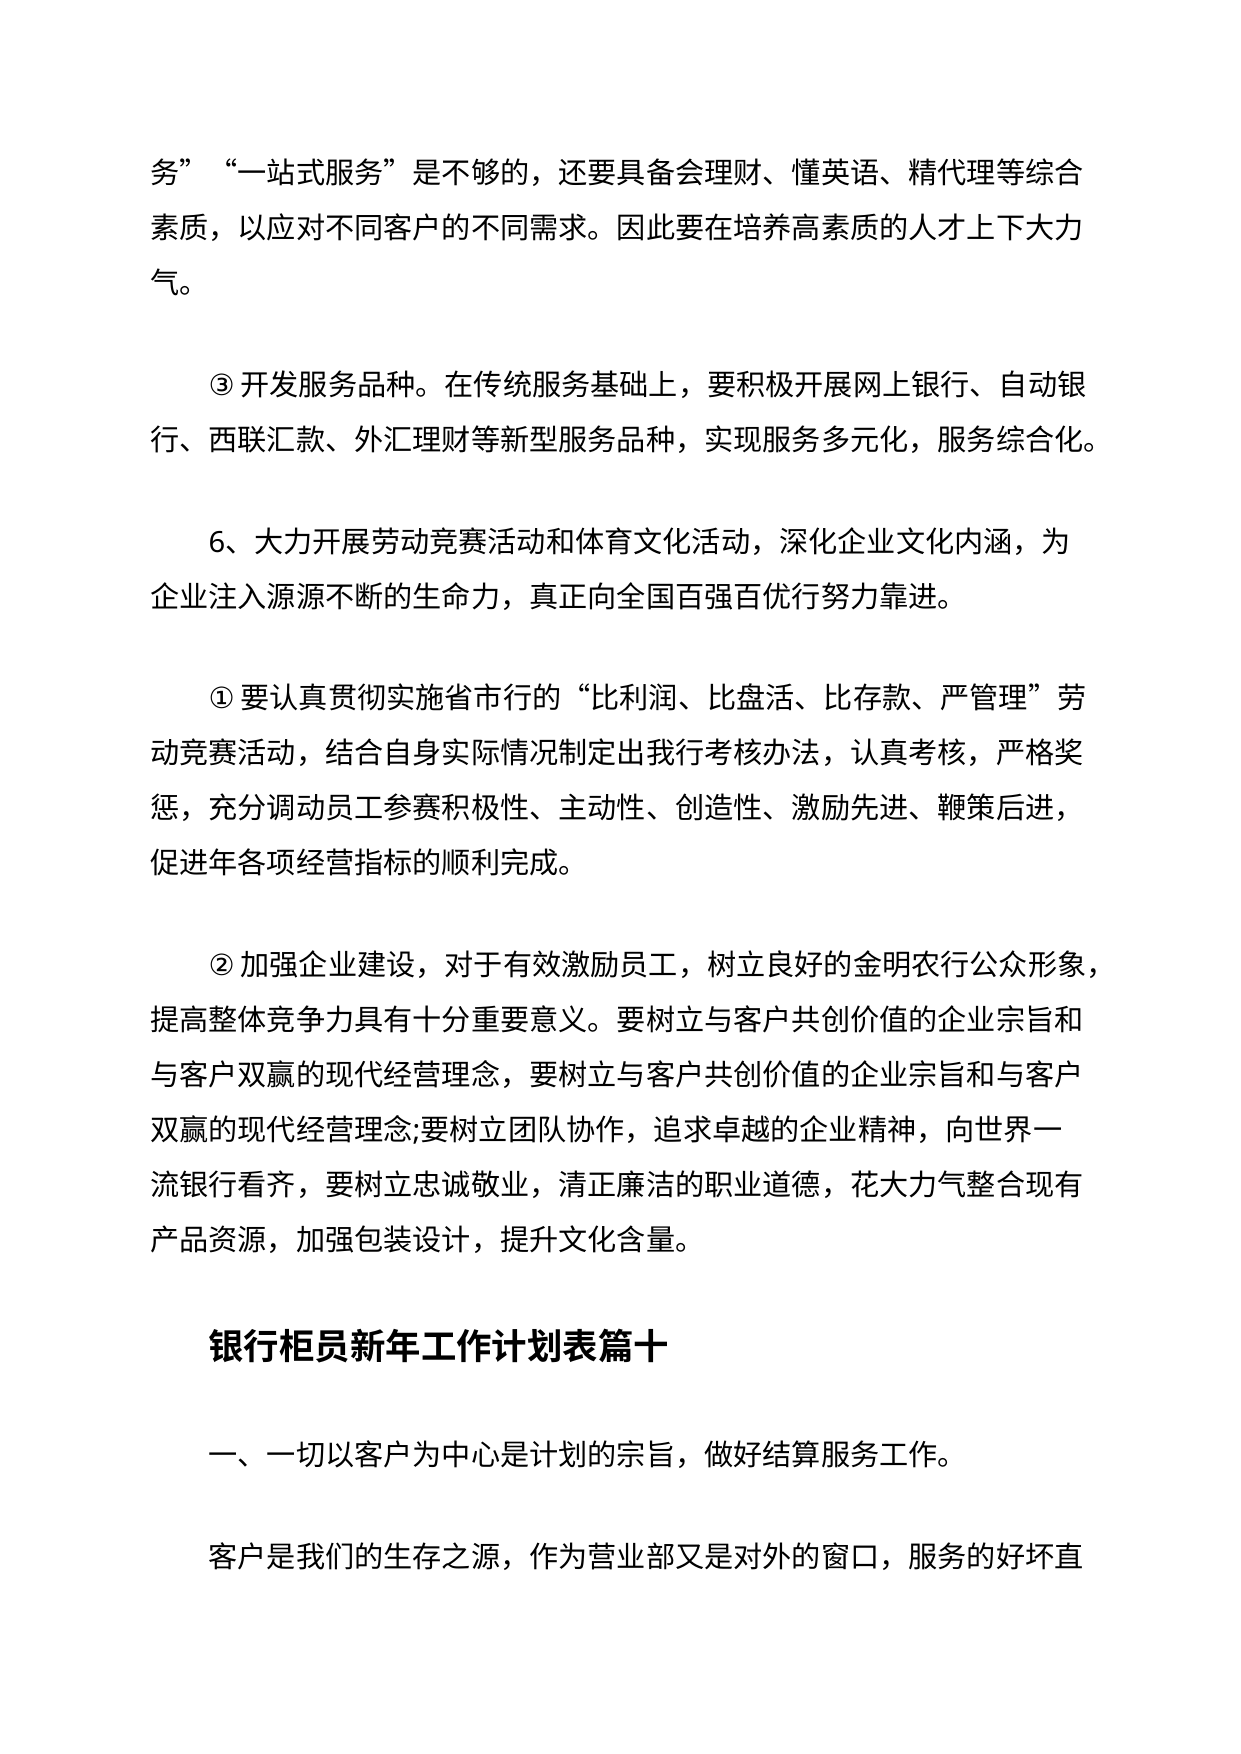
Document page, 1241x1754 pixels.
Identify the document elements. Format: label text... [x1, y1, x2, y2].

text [150, 1533, 1090, 1576]
text ①要认真贯彻实施省市行的“比利润、比盘活、比存款、严管理”劳动竞赛活动，结合自身实际情况制定出我行考核办法，认真考核，严格奖惩，充分调动员工参赛积极性、主动性、创造性、激励先进、鞭策后进，促进年各项经营指标的顺利完成。 [150, 675, 1090, 882]
text ③开发服务品种。在传统服务基础上，要积极开展网上银行、自动银行、西联汇款、外汇理财等新型服务品种，实现服务多元化，服务综合化。 [150, 362, 1090, 459]
text ②加强企业建设，对于有效激励员工，树立良好的金明农行公众形象，提高整体竞争力具有十分重要意义。要树立与客户共创价值的企业宗旨和与客户双赢的现代经营理念，要树立与客户共创价值的企业宗旨和与客户双赢的现代经营理念;要树立团队协作，追求卓越的企业精神，向世界一流银行看齐，要树立忠诚敬业，清正廉洁的职业道德，花大力气整合现有产品资源，加强包装设计，提升文化含量。 [150, 942, 1090, 1259]
text 6、大力开展劳动竞赛活动和体育文化活动，深化企业文化内涵，为企业注入源源不断的生命力，真正向全国百强百优行努力靠进。 [150, 518, 1090, 616]
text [150, 150, 1090, 302]
text 银行柜员新年工作计划表篇十 [150, 1318, 1090, 1369]
text 一、一切以客户为中心是计划的宗旨，做好结算服务工作。 [150, 1432, 1090, 1474]
